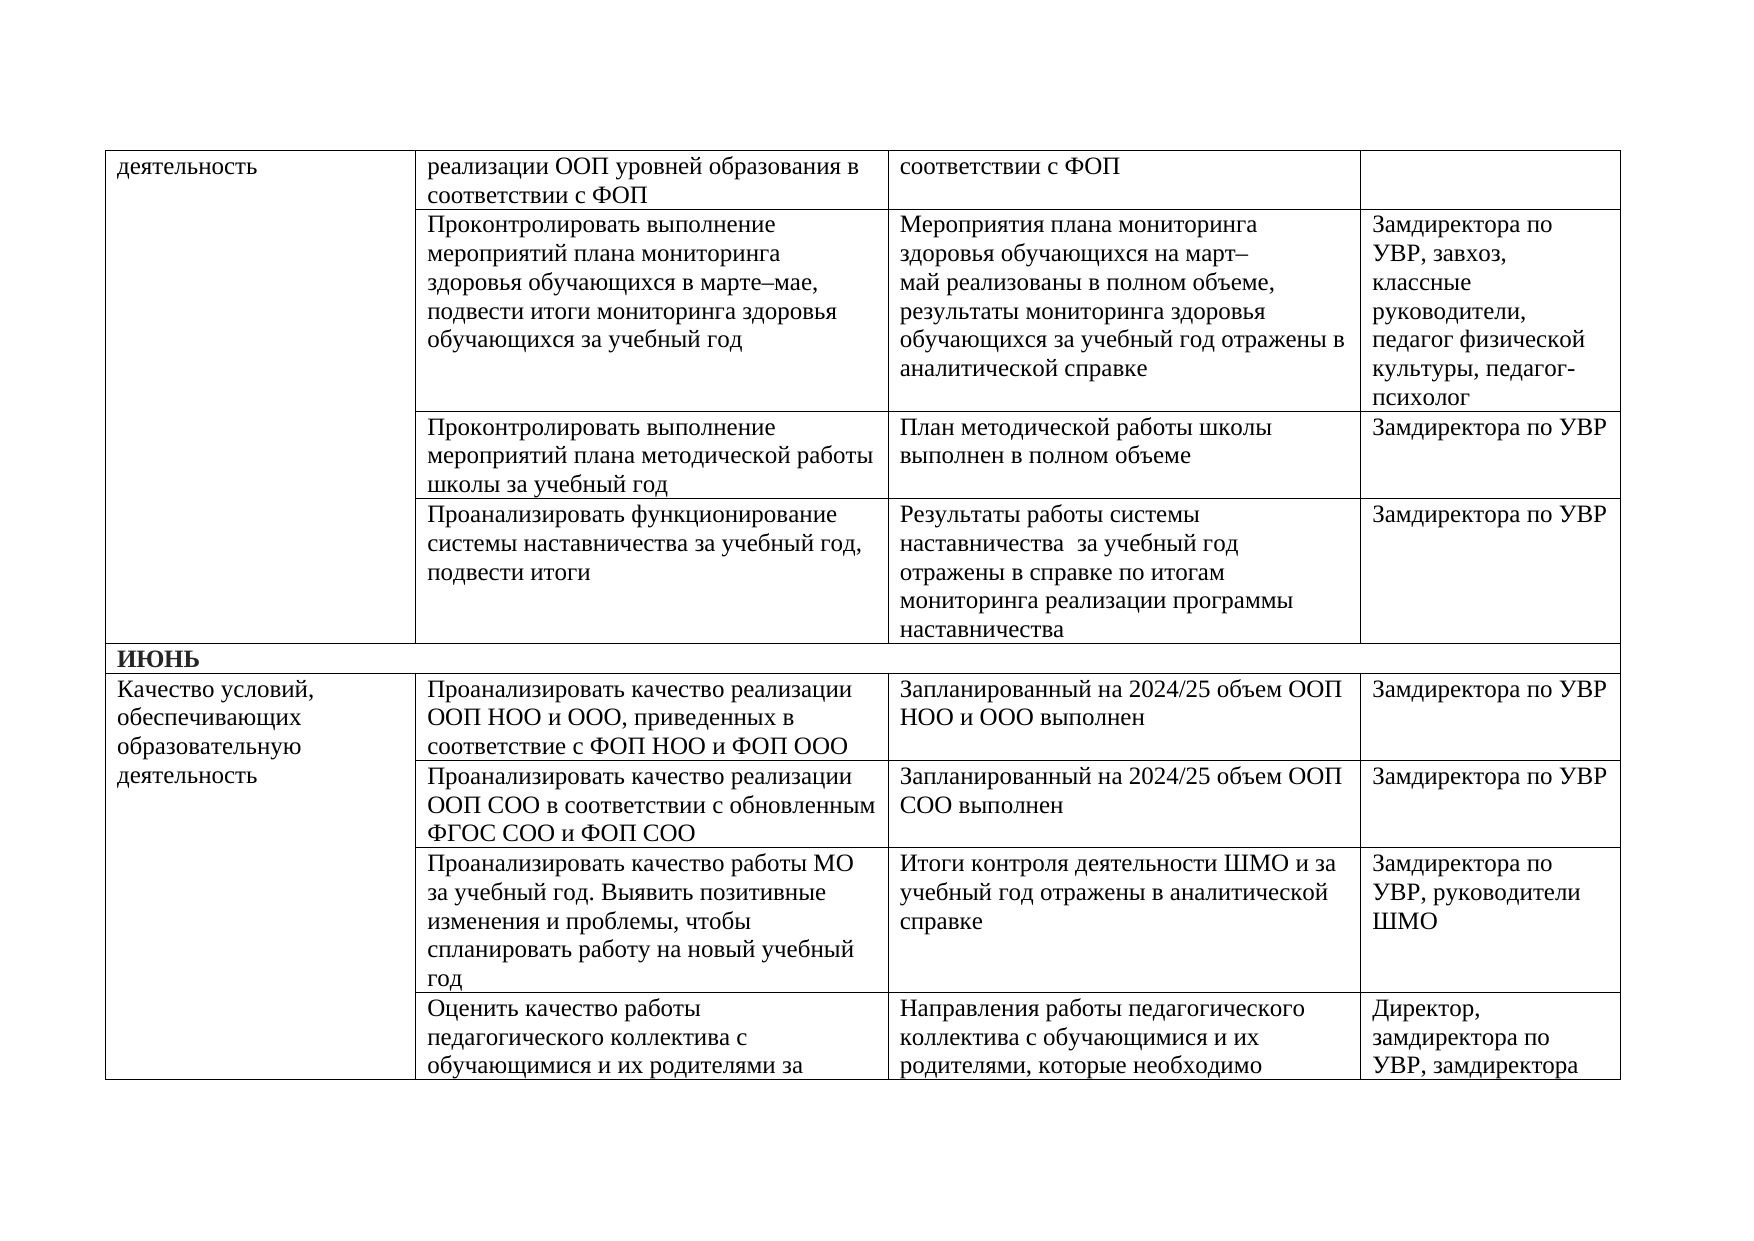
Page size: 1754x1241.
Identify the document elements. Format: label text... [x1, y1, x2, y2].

table_cell План методической работы школы выполнен в полном объеме [889, 412, 1360, 498]
table_cell Запланированный на 2024/25 объем ООП НОО и ООО выполнен [889, 674, 1360, 760]
table_cell Запланированный на 2024/25 объем ООП СОО выполнен [889, 761, 1360, 847]
table_cell Проконтролировать выполнение мероприятий плана методической работы школы за учебный год [416, 412, 888, 498]
table_cell Замдиректора по УВР [1361, 674, 1620, 760]
table_cell Проанализировать качество реализации ООП СОО в соответствии с обновленным ФГОС СОО и ФОП СОО [416, 761, 888, 847]
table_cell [889, 151, 1360, 208]
table_cell Проанализировать качество реализации ООП НОО и ООО, приведенных в соответствие с ФОП НОО и ФОП ООО [416, 674, 888, 760]
table_cell Проанализировать функционирование системы наставничества за учебный год, подвести итоги [416, 499, 888, 643]
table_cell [1361, 993, 1620, 1079]
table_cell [416, 151, 888, 208]
table_cell Замдиректора по УВР [1361, 412, 1620, 498]
table_cell Замдиректора по УВР, руководители ШМО [1361, 848, 1620, 992]
table_cell Качество условий, обеспечивающих образовательную деятельность [106, 674, 415, 1079]
table_cell Мероприятия плана мониторинга здоровья обучающихся на март–май реализованы в полном объеме, результаты мониторинга здоровья обучающихся за учебный год отражены в аналитической справке [889, 210, 1360, 411]
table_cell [889, 993, 1360, 1079]
table_cell Результаты работы системы наставничества за учебный год отражены в справке по итогам мониторинга реализации программы наставничества [889, 499, 1360, 643]
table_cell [106, 151, 415, 643]
table_cell Замдиректора по УВР, завхоз, классные руководители, педагог физической культуры, педагог-психолог [1361, 210, 1620, 411]
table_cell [416, 993, 888, 1079]
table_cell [1361, 151, 1620, 208]
table_cell Итоги контроля деятельности ШМО и за учебный год отражены в аналитической справке [889, 848, 1360, 992]
table_cell Замдиректора по УВР [1361, 761, 1620, 847]
table_cell Проанализировать качество работы МО за учебный год. Выявить позитивные изменения и проблемы, чтобы спланировать работу на новый учебный год [416, 848, 888, 992]
table_cell ИЮНЬ [106, 644, 1620, 673]
table_cell Проконтролировать выполнение мероприятий плана мониторинга здоровья обучающихся в марте–мае, подвести итоги мониторинга здоровья обучающихся за учебный год [416, 210, 888, 411]
table_cell Замдиректора по УВР [1361, 499, 1620, 643]
